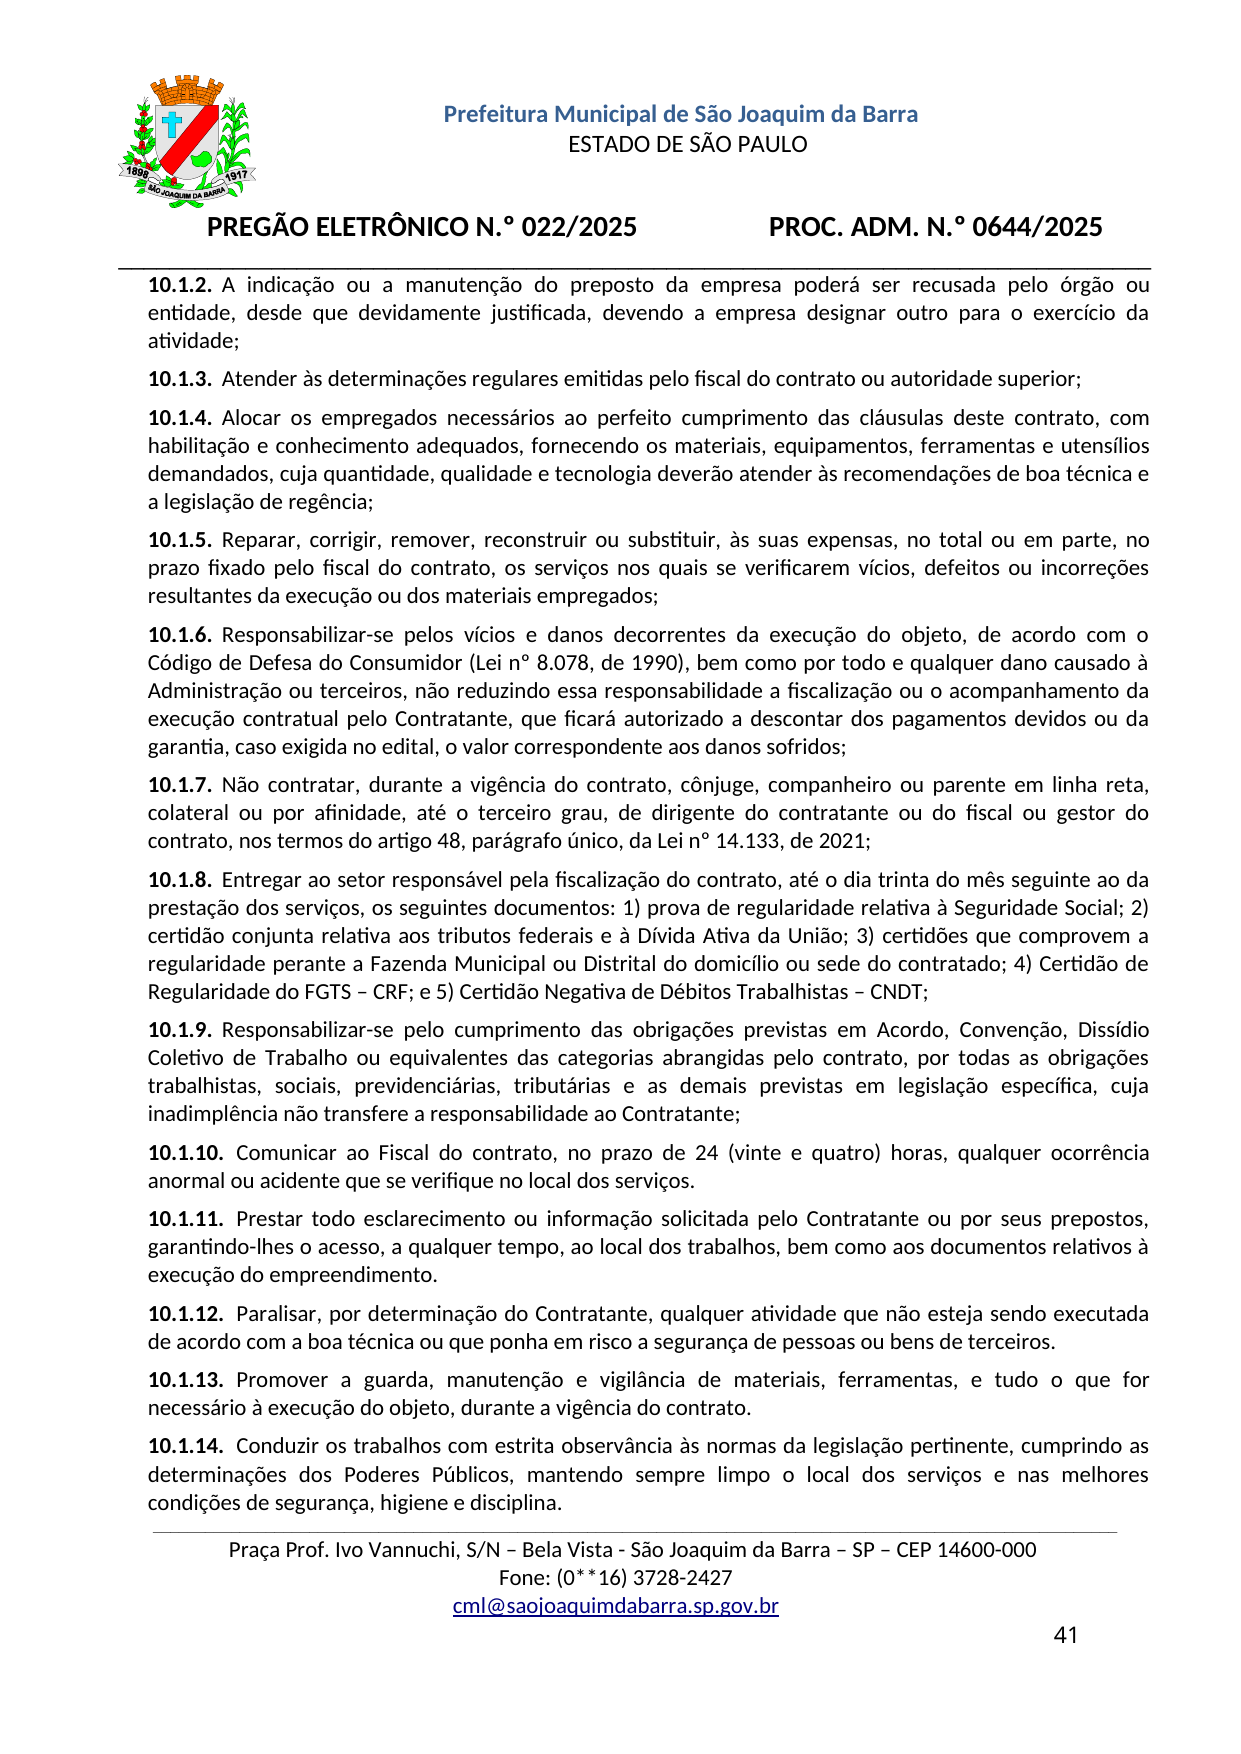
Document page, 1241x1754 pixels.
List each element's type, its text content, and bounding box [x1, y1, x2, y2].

list Responsabilizar-se pelo cumprimento das obrigações previstas em Acordo, Convenção, Dissídio Coletivo de Trabalho ou equivalentes das categorias abrangidas pelo contrato, por todas as obrigações trabalhistas, sociais, previdenciárias, tributárias e as demais previstas em legislação específica, cuja inadimplência não transfere a responsabilidade ao Contratante; [148, 1015, 1151, 1127]
list Promover a guarda, manutenção e vigilância de materiais, ferramentas, e tudo o que for necessário à execução do objeto, durante a vigência do contrato. [148, 1365, 1151, 1421]
list Paralisar, por determinação do Contratante, qualquer atividade que não esteja sendo executada de acordo com a boa técnica ou que ponha em risco a segurança de pessoas ou bens de terceiros. [148, 1299, 1151, 1355]
list Comunicar ao Fiscal do contrato, no prazo de 24 (vinte e quatro) horas, qualquer ocorrência anormal ou acidente que se verifique no local dos serviços. [148, 1138, 1151, 1194]
list A indicação ou a manutenção do preposto da empresa poderá ser recusada pelo órgão ou entidade, desde que devidamente justificada, devendo a empresa designar outro para o exercício da atividade; [148, 270, 1151, 354]
list Atender às determinações regulares emitidas pelo fiscal do contrato ou autoridade superior; [148, 364, 1151, 392]
list Responsabilizar-se pelos vícios e danos decorrentes da execução do objeto, de acordo com o Código de Defesa do Consumidor (Lei nº 8.078, de 1990), bem como por todo e qualquer dano causado à Administração ou terceiros, não reduzindo essa responsabilidade a fiscalização ou o acompanhamento da execução contratual pelo Contratante, que ficará autorizado a descontar dos pagamentos devidos ou da garantia, caso exigida no edital, o valor correspondente aos danos sofridos; [148, 620, 1151, 760]
list Prestar todo esclarecimento ou informação solicitada pelo Contratante ou por seus prepostos, garantindo-lhes o acesso, a qualquer tempo, ao local dos trabalhos, bem como aos documentos relativos à execução do empreendimento. [148, 1204, 1151, 1288]
list Alocar os empregados necessários ao perfeito cumprimento das cláusulas deste contrato, com habilitação e conhecimento adequados, fornecendo os materiais, equipamentos, ferramentas e utensílios demandados, cuja quantidade, qualidade e tecnologia deverão atender às recomendações de boa técnica e a legislação de regência; [148, 403, 1151, 515]
list Entregar ao setor responsável pela fiscalização do contrato, até o dia trinta do mês seguinte ao da prestação dos serviços, os seguintes documentos: 1) prova de regularidade relativa à Seguridade Social; 2) certidão conjunta relativa aos tributos federais e à Dívida Ativa da União; 3) certidões que comprovem a regularidade perante a Fazenda Municipal ou Distrital do domicílio ou sede do contratado; 4) Certidão de Regularidade do FGTS – CRF; e 5) Certidão Negativa de Débitos Trabalhistas – CNDT; [148, 865, 1151, 1005]
list Não contratar, durante a vigência do contrato, cônjuge, companheiro ou parente em linha reta, colateral ou por afinidade, até o terceiro grau, de dirigente do contratante ou do fiscal ou gestor do contrato, nos termos do artigo 48, parágrafo único, da Lei nº 14.133, de 2021; [148, 770, 1151, 854]
list Reparar, corrigir, remover, reconstruir ou substituir, às suas expensas, no total ou em parte, no prazo fixado pelo fiscal do contrato, os serviços nos quais se verificarem vícios, defeitos ou incorreções resultantes da execução ou dos materiais empregados; [148, 525, 1151, 609]
list Conduzir os trabalhos com estrita observância às normas da legislação pertinente, cumprindo as determinações dos Poderes Públicos, mantendo sempre limpo o local dos serviços e nas melhores condições de segurança, higiene e disciplina. [148, 1432, 1151, 1516]
